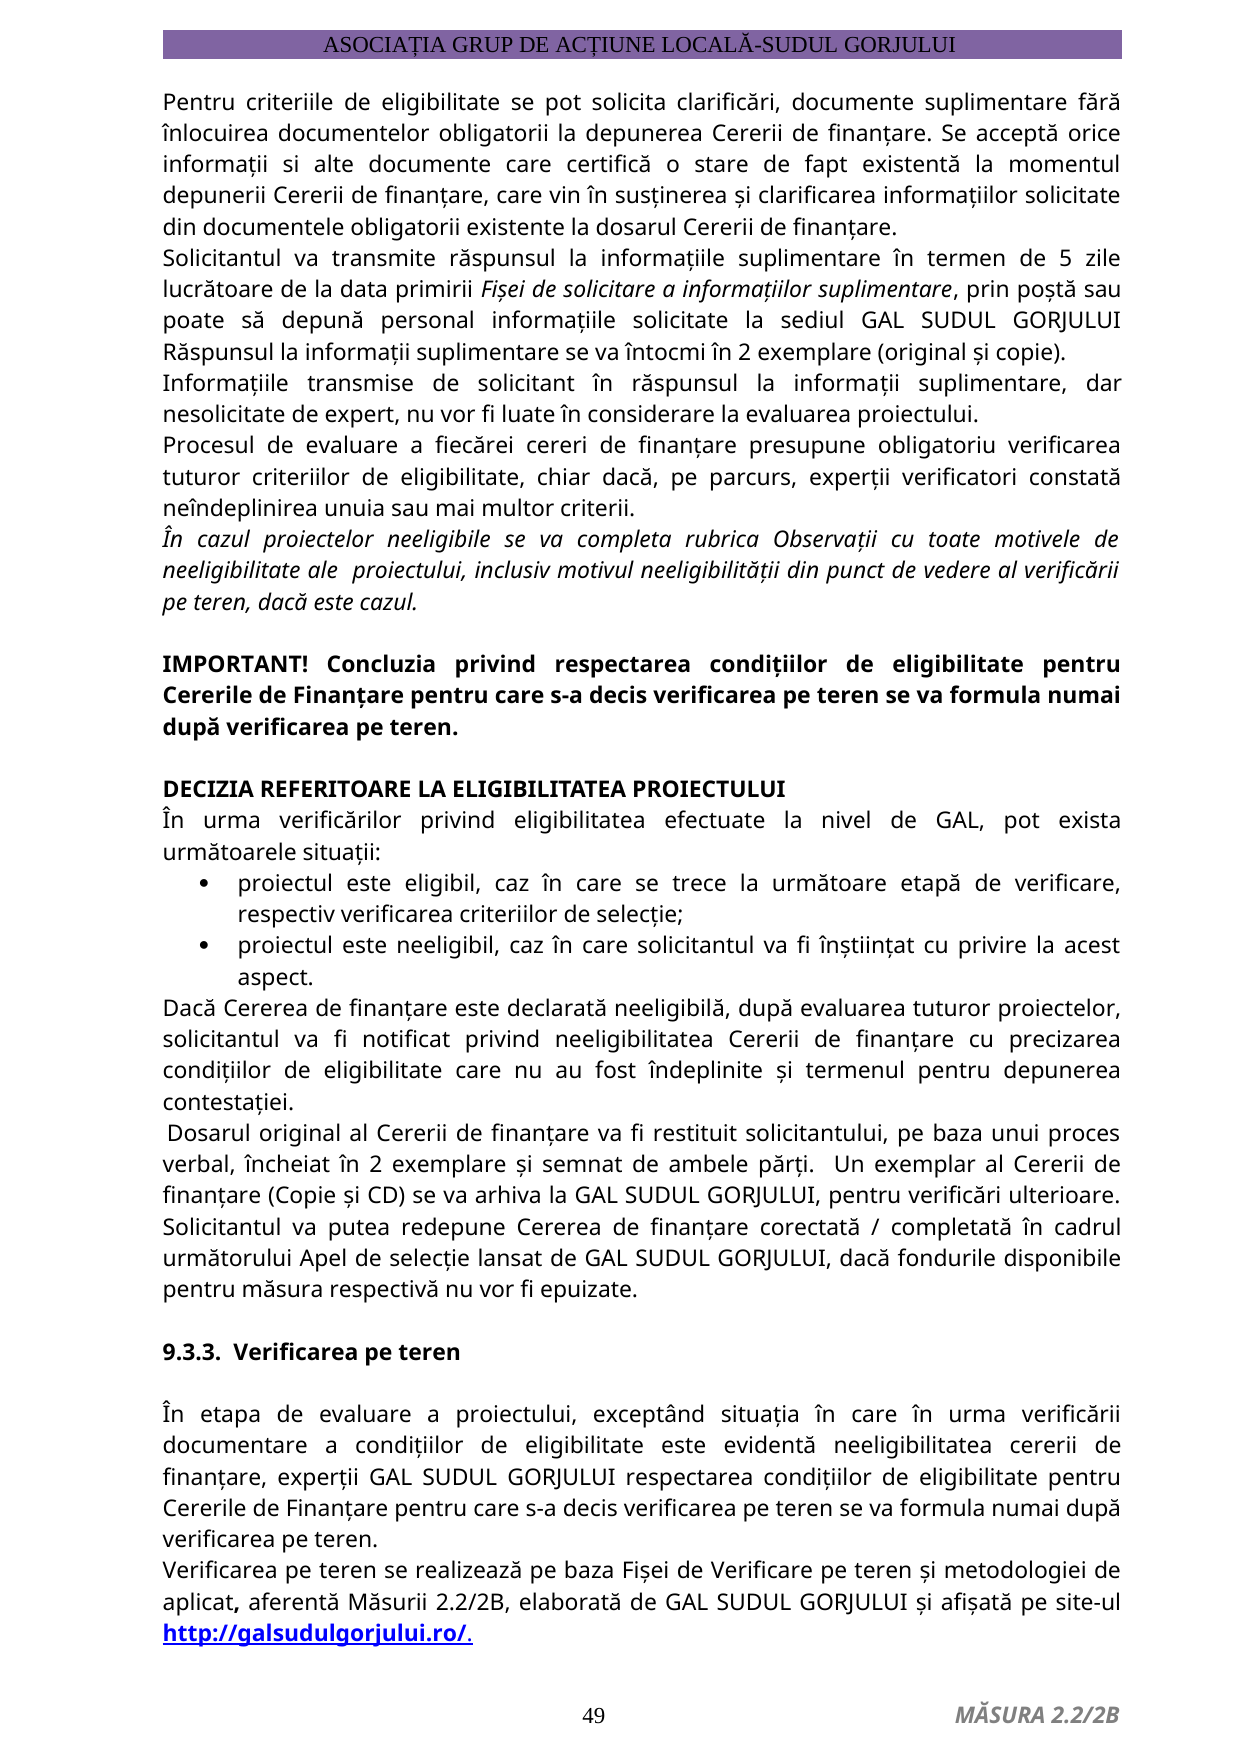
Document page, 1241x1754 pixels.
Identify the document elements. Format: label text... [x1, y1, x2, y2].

text Informațiile transmise de solicitant în răspunsul la informaţii suplimentare, dar nesolicitate de expert, nu vor fi luate în considerare la evaluarea proiectului. [162, 367, 1122, 429]
text În urma verificărilor privind eligibilitatea efectuate la nivel de GAL, pot exista următoarele situații: [162, 804, 1122, 867]
text În cazul proiectelor neeligibile se va completa rubrica Observaţii cu toate motivele de neeligibilitate ale proiectului, inclusiv motivul neeligibilităţii din punct de vedere al verificării pe teren, dacă este cazul. [162, 523, 1122, 617]
list Dosarul original al Cererii de finanțare va fi restituit solicitantului, pe baza unui proces verbal, încheiat în 2 exemplare și semnat de ambele părți. Un exemplar al Cererii de finanțare (Copie și CD) se va arhiva la GAL SUDUL GORJULUI, pentru verificări ulterioare. Solicitantul va putea redepune Cererea de finanțare corectată / completată în cadrul următorului Apel de selecție lansat de GAL SUDUL GORJULUI, dacă fondurile disponibile pentru măsura respectivă nu vor fi epuizate. [125, 1117, 1122, 1304]
list proiectul este eligibil, caz în care se trece la următoare etapă de verificare, respectiv verificarea criteriilor de selecție; [200, 867, 1122, 929]
text 9.3.3. Verificarea pe teren [162, 1335, 1122, 1367]
text Verificarea pe teren se realizează pe baza Fișei de Verificare pe teren și metodologiei de aplicat, aferentă Măsurii 2.2/2B, elaborată de GAL SUDUL GORJULUI și afișată pe site-ul . [162, 1554, 1122, 1648]
list proiectul este neeligibil, caz în care solicitantul va fi înștiințat cu privire la acest aspect. [200, 929, 1122, 992]
text Solicitantul va transmite răspunsul la informațiile suplimentare în termen de 5 zile lucrătoare de la data primirii Fișei de solicitare a informațiilor suplimentare, prin poștă sau poate să depună personal informațiile solicitate la sediul GAL SUDUL GORJULUI Răspunsul la informații suplimentare se va întocmi în 2 exemplare (original și copie). [162, 242, 1122, 367]
text Dacă Cererea de finanțare este declarată neeligibilă, după evaluarea tuturor proiectelor, solicitantul va fi notificat privind neeligibilitatea Cererii de finanțare cu precizarea condițiilor de eligibilitate care nu au fost îndeplinite și termenul pentru depunerea contestației. [162, 992, 1122, 1117]
text În etapa de evaluare a proiectului, exceptând situația în care în urma verificării documentare a condițiilor de eligibilitate este evidentă neeligibilitatea cererii de finanțare, experții GAL SUDUL GORJULUI respectarea condițiilor de eligibilitate pentru Cererile de Finanțare pentru care s-a decis verificarea pe teren se va formula numai după verificarea pe teren. [162, 1398, 1122, 1554]
text IMPORTANT! Concluzia privind respectarea condițiilor de eligibilitate pentru Cererile de Finanțare pentru care s-a decis verificarea pe teren se va formula numai după verificarea pe teren. [162, 648, 1122, 742]
text Pentru criteriile de eligibilitate se pot solicita clarificări, documente suplimentare fără înlocuirea documentelor obligatorii la depunerea Cererii de finanțare. Se acceptă orice informații si alte documente care certifică o stare de fapt existentă la momentul depunerii Cererii de finanțare, care vin în susținerea și clarificarea informațiilor solicitate din documentele obligatorii existente la dosarul Cererii de finanțare. [162, 85, 1122, 242]
text Procesul de evaluare a fiecărei cereri de finanțare presupune obligatoriu verificarea tuturor criteriilor de eligibilitate, chiar dacă, pe parcurs, experții verificatori constată neîndeplinirea unuia sau mai multor criterii. [162, 429, 1122, 523]
text DECIZIA REFERITOARE LA ELIGIBILITATEA PROIECTULUI [162, 773, 1122, 804]
